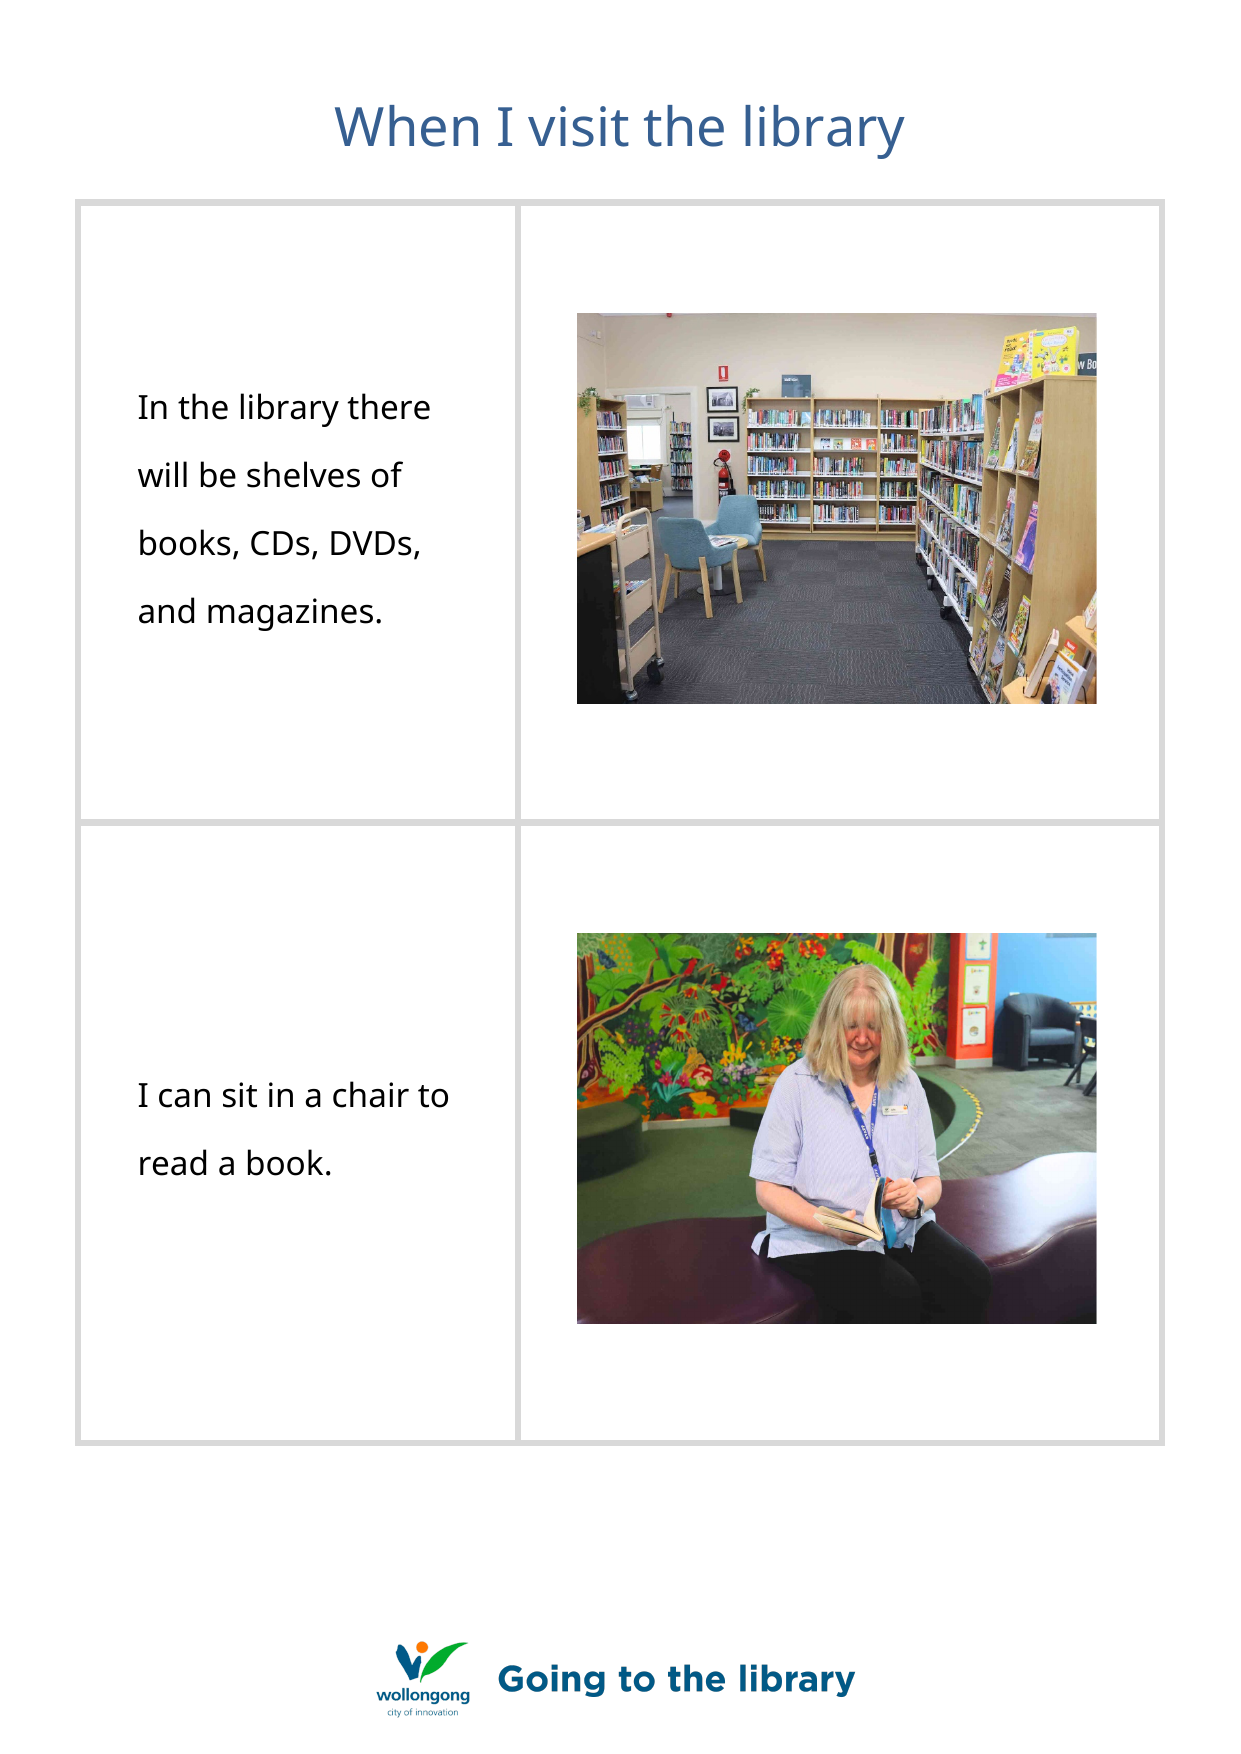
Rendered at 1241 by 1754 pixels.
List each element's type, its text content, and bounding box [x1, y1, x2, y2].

table_header In the library there will be shelves of books, CDs, DVDs, and magazines. [81, 206, 515, 819]
picture [577, 313, 1097, 704]
subtitle When I visit the library [75, 89, 1165, 162]
table_cell I can sit in a chair to read a book. [81, 826, 515, 1439]
picture [367, 1630, 874, 1725]
picture [577, 933, 1097, 1324]
